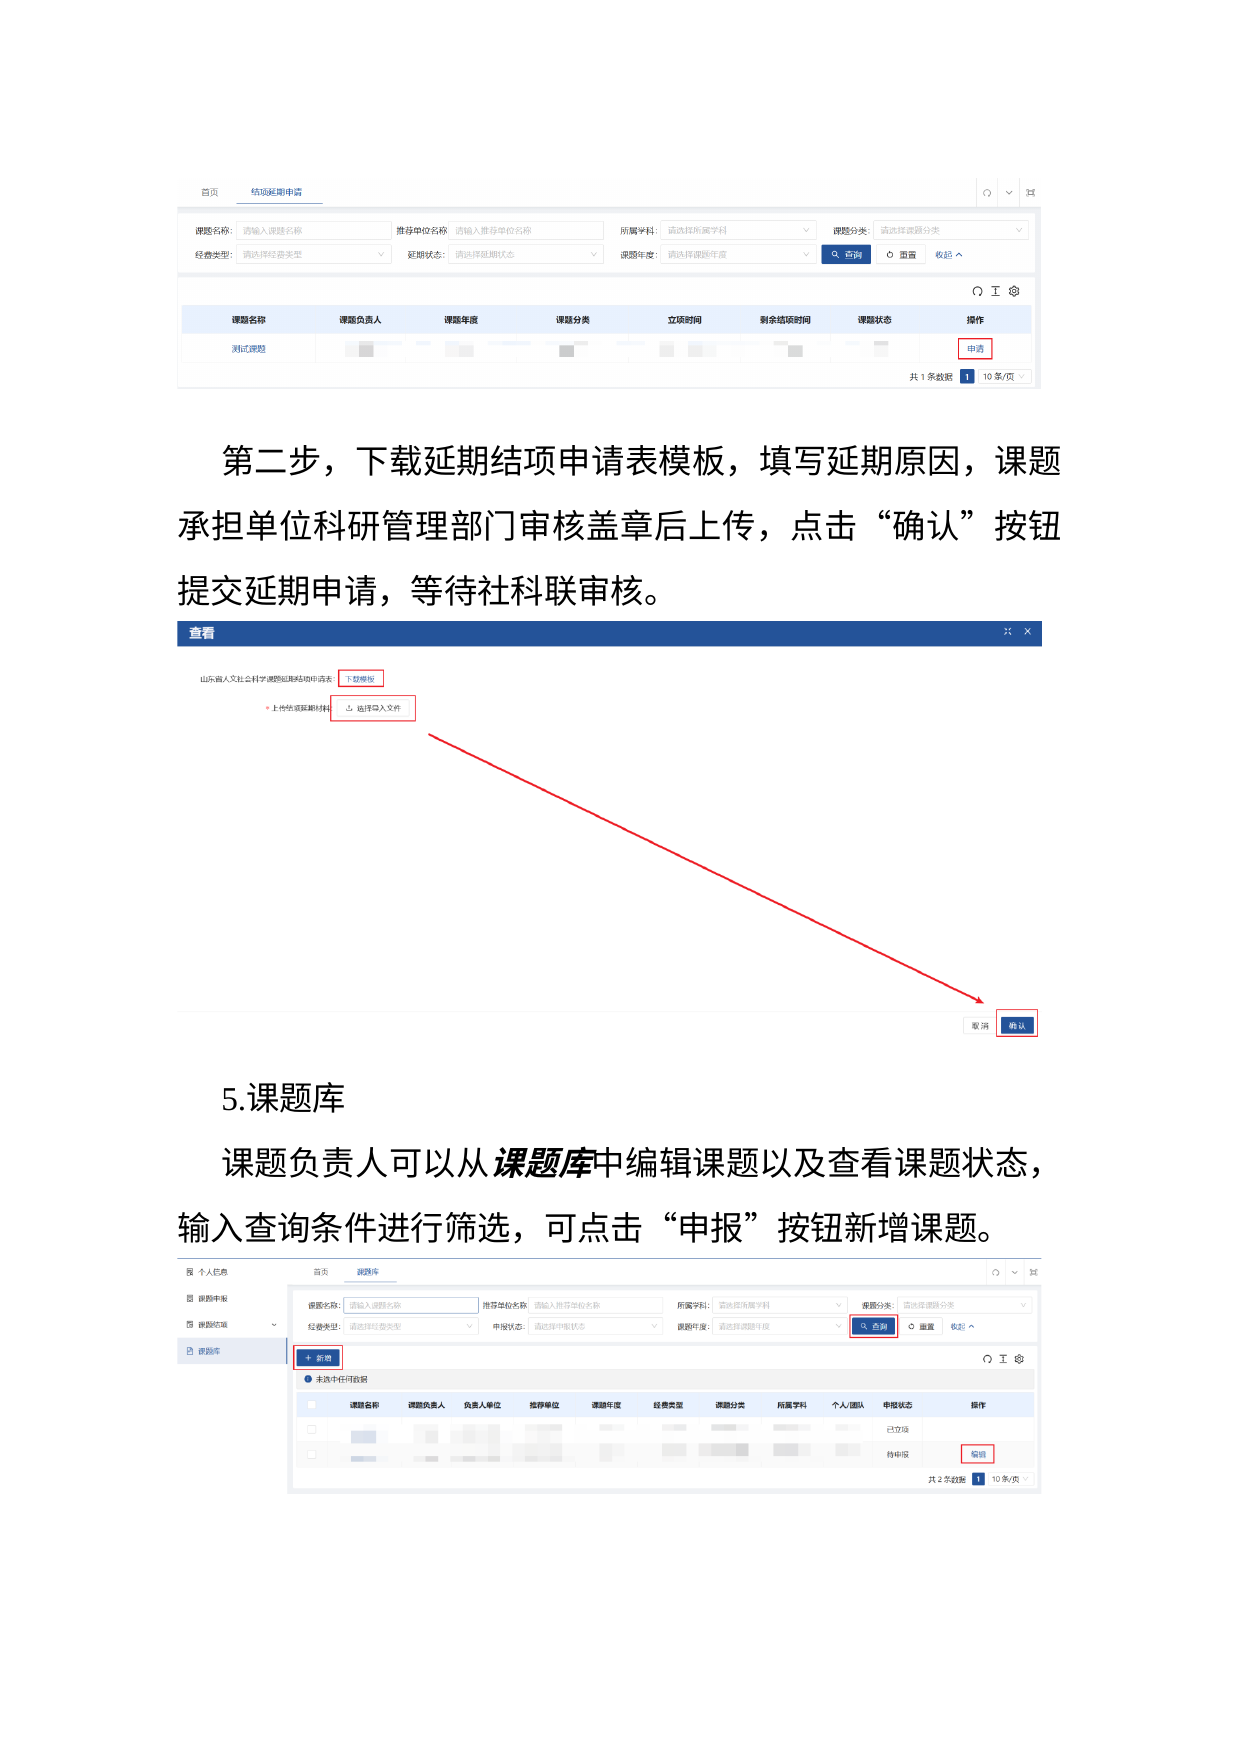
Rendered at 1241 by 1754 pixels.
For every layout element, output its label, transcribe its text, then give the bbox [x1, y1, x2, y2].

picture [177, 621, 1042, 1038]
text 第二步，下载延期结项申请表模板，填写延期原因，课题承担单位科研管理部门审核盖章后上传，点击“确认”按钮提交延期申请，等待社科联审核。 [177, 426, 1063, 621]
text 课题负责人可以从课题库中编辑课题以及查看课题状态，输入查询条件进行筛选，可点击“申报”按钮新增课题。 [177, 1129, 1063, 1259]
subtitle 5.课题库 [177, 1064, 1063, 1129]
picture [177, 178, 1041, 389]
picture [177, 1258, 1042, 1494]
